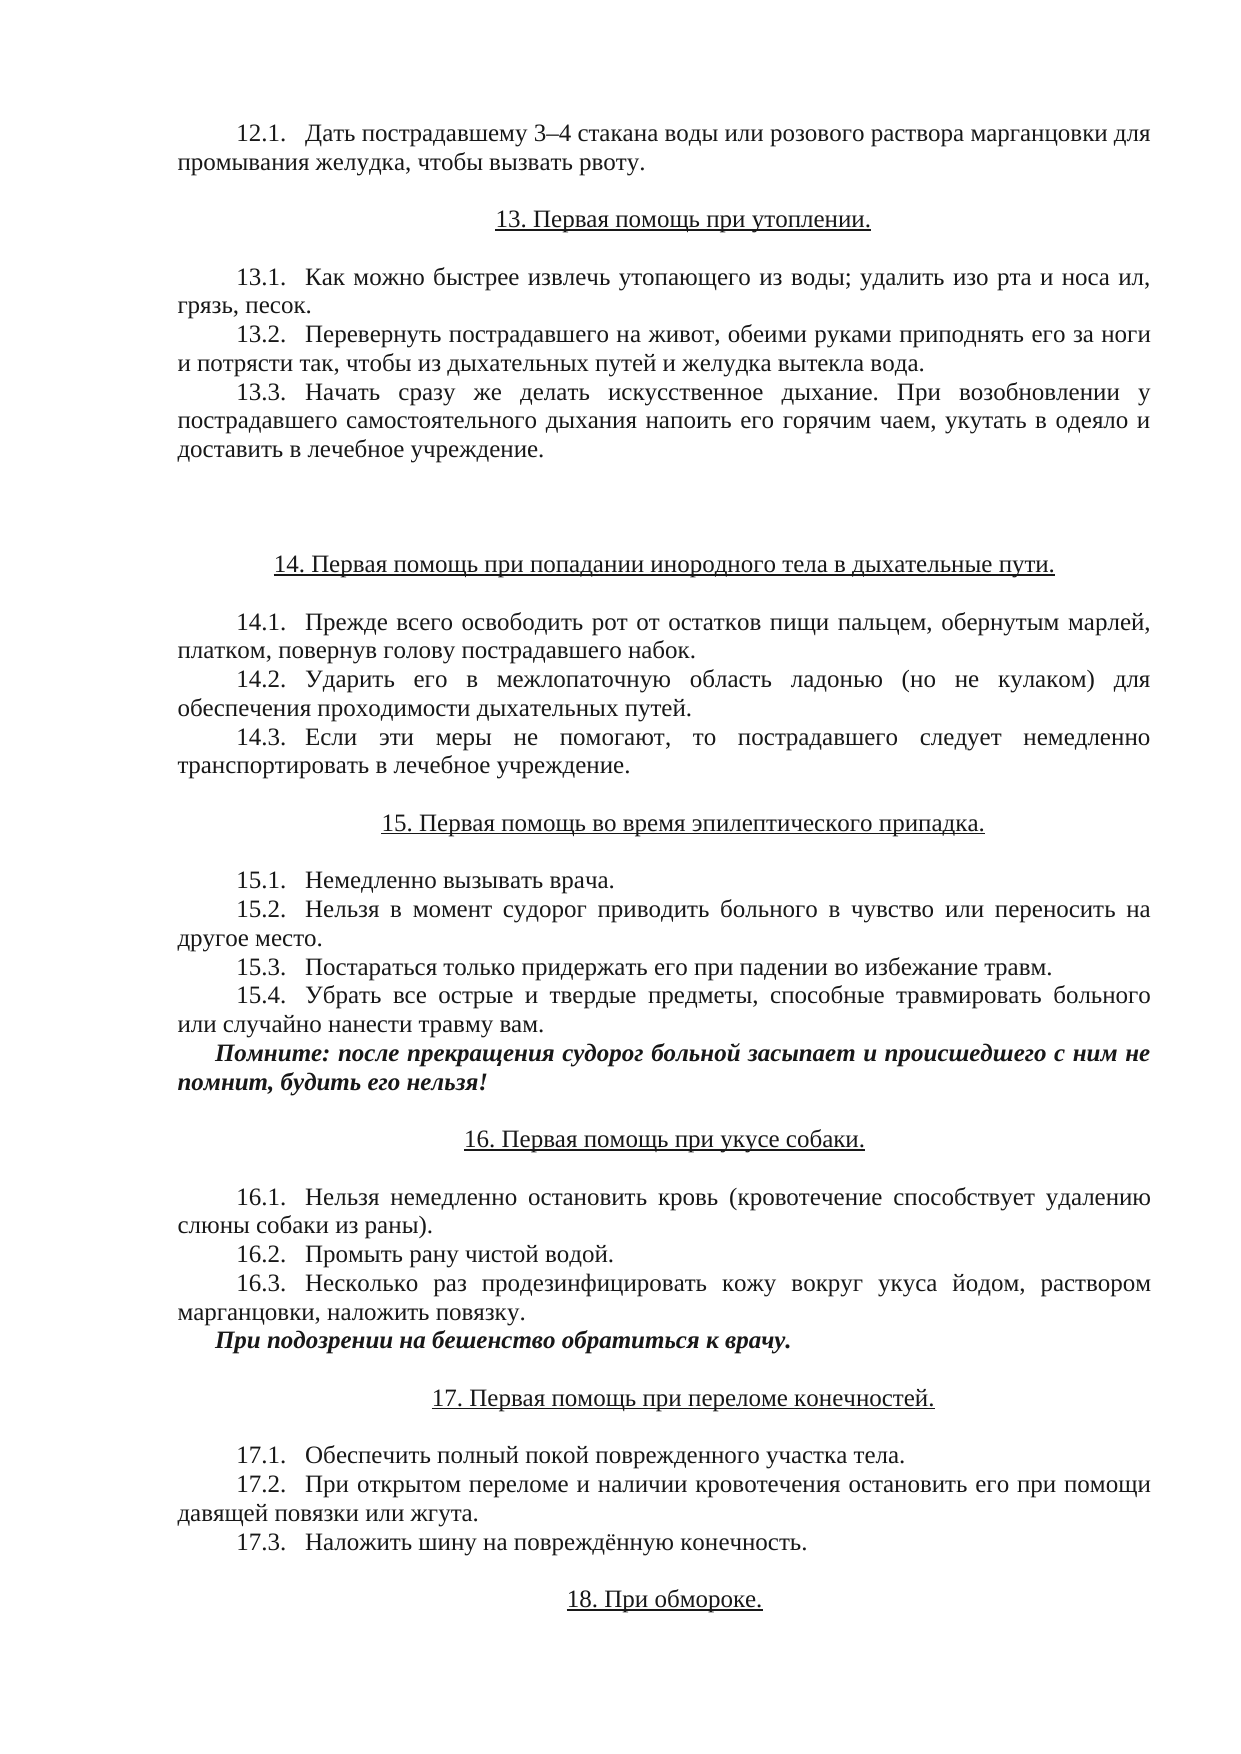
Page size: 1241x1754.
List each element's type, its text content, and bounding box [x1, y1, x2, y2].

text 13.2. Перевернуть пострадавшего на живот, обеими руками приподнять его за ноги и потрясти так, чтобы из дыхательных путей и желудка вытекла вода. [177, 319, 1152, 377]
text 14. Первая помощь при попадании инородного тела в дыхательные пути. [177, 549, 1152, 578]
text 16.1. Нельзя немедленно остановить кровь (кровотечение способствует удалению слюны собаки из раны). [177, 1182, 1152, 1239]
text 14.3. Если эти меры не помогают, то пострадавшего следует немедленно транспортировать в лечебное учреждение. [177, 722, 1152, 779]
text 14.2. Ударить его в межлопаточную область ладонью (но не кулаком) для обеспечения проходимости дыхательных путей. [177, 664, 1152, 722]
text 16. Первая помощь при укусе собаки. [177, 1124, 1152, 1153]
text 12.1. Дать пострадавшему 3–4 стакана воды или розового раствора марганцовки для промывания желудка, чтобы вызвать рвоту. [177, 118, 1152, 176]
text 15.1. Немедленно вызывать врача. [177, 866, 1152, 894]
text 17. Первая помощь при переломе конечностей. [177, 1383, 1152, 1412]
text 14.1. Прежде всего освободить рот от остатков пищи пальцем, обернутым марлей, платком, повернув голову пострадавшего набок. [177, 607, 1152, 664]
text 13. Первая помощь при утоплении. [177, 204, 1152, 233]
text 18. При обмороке. [177, 1584, 1152, 1613]
text 16.3. Несколько раз продезинфицировать кожу вокруг укуса йодом, раствором марганцовки, наложить повязку. [177, 1268, 1152, 1326]
text 15.4. Убрать все острые и твердые предметы, способные травмировать больного или случайно нанести травму вам. [177, 981, 1152, 1038]
text 15.2. Нельзя в момент судорог приводить больного в чувство или переносить на другое место. [177, 894, 1152, 952]
text 17.2. При открытом переломе и наличии кровотечения остановить его при помощи давящей повязки или жгута. [177, 1469, 1152, 1527]
text 13.1. Как можно быстрее извлечь утопающего из воды; удалить изо рта и носа ил, грязь, песок. [177, 262, 1152, 319]
text 15. Первая помощь во время эпилептического припадка. [177, 808, 1152, 837]
text 17.1. Обеспечить полный покой поврежденного участка тела. [177, 1441, 1152, 1469]
text 16.2. Промыть рану чистой водой. [177, 1239, 1152, 1268]
text 13.3. Начать сразу же делать искусственное дыхание. При возобновлении у пострадавшего самостоятельного дыхания напоить его горячим чаем, укутать в одеяло и доставить в лечебное учреждение. [177, 377, 1152, 463]
text Помните: после прекращения судорог больной засыпает и происшедшего с ним не помнит, будить его нельзя! [177, 1038, 1152, 1096]
text 15.3. Постараться только придержать его при падении во избежание травм. [177, 952, 1152, 981]
text 17.3. Наложить шину на повреждённую конечность. [177, 1527, 1152, 1556]
text При подозрении на бешенство обратиться к врачу. [177, 1326, 1152, 1354]
